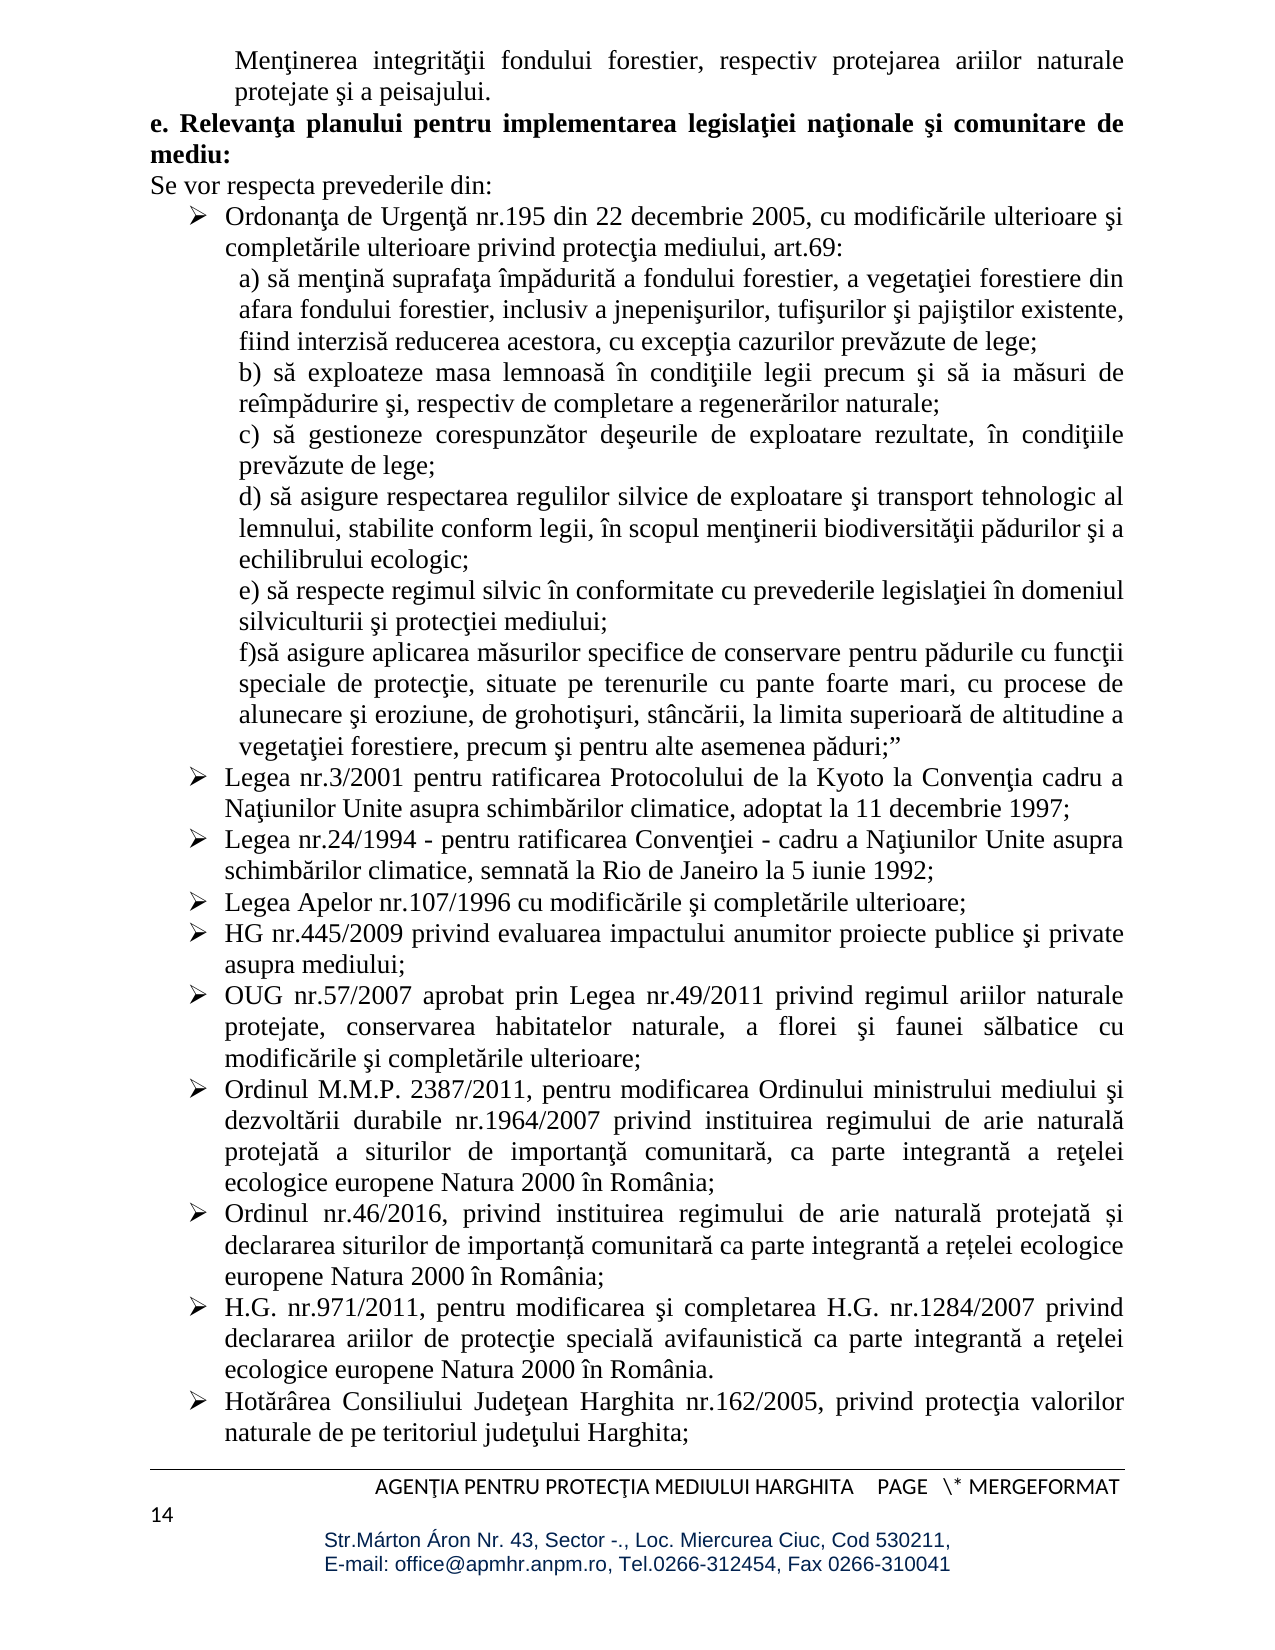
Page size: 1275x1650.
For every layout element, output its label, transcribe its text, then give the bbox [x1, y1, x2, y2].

list Ordonanţa de Urgenţă nr.195 din 22 decembrie 2005, cu modificările ulterioare şi completările ulterioare privind protecţia mediului, art.69: [187, 200, 1125, 262]
text e) să respecte regimul silvic în conformitate cu prevederile legislaţiei în domeniul silviculturii şi protecţiei mediului; [239, 574, 1125, 636]
text c) să gestioneze corespunzător deşeurile de exploatare rezultate, în condiţiile prevăzute de lege; [239, 418, 1125, 481]
text Menţinerea integrităţii fondului forestier, respectiv protejarea ariilor naturale protejate şi a peisajului. [234, 44, 1125, 107]
list Legea nr.24/1994 - pentru ratificarea Convenţiei - cadru a Naţiunilor Unite asupra schimbărilor climatice, semnată la Rio de Janeiro la 5 iunie 1992; [187, 823, 1125, 886]
list Ordinul M.M.P. 2387/2011, pentru modificarea Ordinului ministrului mediului şi dezvoltării durabile nr.1964/2007 privind instituirea regimului de arie naturală protejată a siturilor de importanţă comunitară, ca parte integrantă a reţelei ecologice europene Natura 2000 în România; [187, 1073, 1125, 1197]
list Legea nr.3/2001 pentru ratificarea Protocolului de la Kyoto la Convenţia cadru a Naţiunilor Unite asupra schimbărilor climatice, adoptat la 11 decembrie 1997; [187, 761, 1125, 823]
text a) să menţină suprafaţa împădurită a fondului forestier, a vegetaţiei forestiere din afara fondului forestier, inclusiv a jnepenişurilor, tufişurilor şi pajiştilor existente, fiind interzisă reducerea acestora, cu excepţia cazurilor prevăzute de lege; [239, 262, 1125, 356]
list Hotărârea Consiliului Judeţean Harghita nr.162/2005, privind protecţia valorilor naturale de pe teritoriul judeţului Harghita; [187, 1384, 1125, 1447]
list Legea Apelor nr.107/1996 cu modificările şi completările ulterioare; [187, 886, 1125, 917]
text b) să exploateze masa lemnoasă în condiţiile legii precum şi să ia măsuri de reîmpădurire şi, respectiv de completare a regenerărilor naturale; [239, 356, 1125, 418]
list Ordinul nr.46/2016, privind instituirea regimului de arie naturală protejată și declararea siturilor de importanță comunitară ca parte integrantă a rețelei ecologice europene Natura 2000 în România; [187, 1197, 1125, 1291]
text e. Relevanţa planului pentru implementarea legislaţiei naţionale şi comunitare de mediu: [150, 107, 1125, 169]
text d) să asigure respectarea regulilor silvice de exploatare şi transport tehnologic al lemnului, stabilite conform legii, în scopul menţinerii biodiversităţii pădurilor şi a echilibrului ecologic; [239, 481, 1125, 574]
text f)să asigure aplicarea măsurilor specifice de conservare pentru pădurile cu funcţii speciale de protecţie, situate pe terenurile cu pante foarte mari, cu procese de alunecare şi eroziune, de grohotişuri, stâncării, la limita superioară de altitudine a vegetaţiei forestiere, precum şi pentru alte asemenea păduri;” [239, 636, 1125, 761]
list H.G. nr.971/2011, pentru modificarea şi completarea H.G. nr.1284/2007 privind declararea ariilor de protecţie specială avifaunistică ca parte integrantă a reţelei ecologice europene Natura 2000 în România. [187, 1291, 1125, 1384]
text Se vor respecta prevederile din: [150, 169, 1125, 200]
list HG nr.445/2009 privind evaluarea impactului anumitor proiecte publice şi private asupra mediului; [187, 917, 1125, 979]
list OUG nr.57/2007 aprobat prin Legea nr.49/2011 privind regimul ariilor naturale protejate, conservarea habitatelor naturale, a florei şi faunei sălbatice cu modificările şi completările ulterioare; [187, 979, 1125, 1073]
